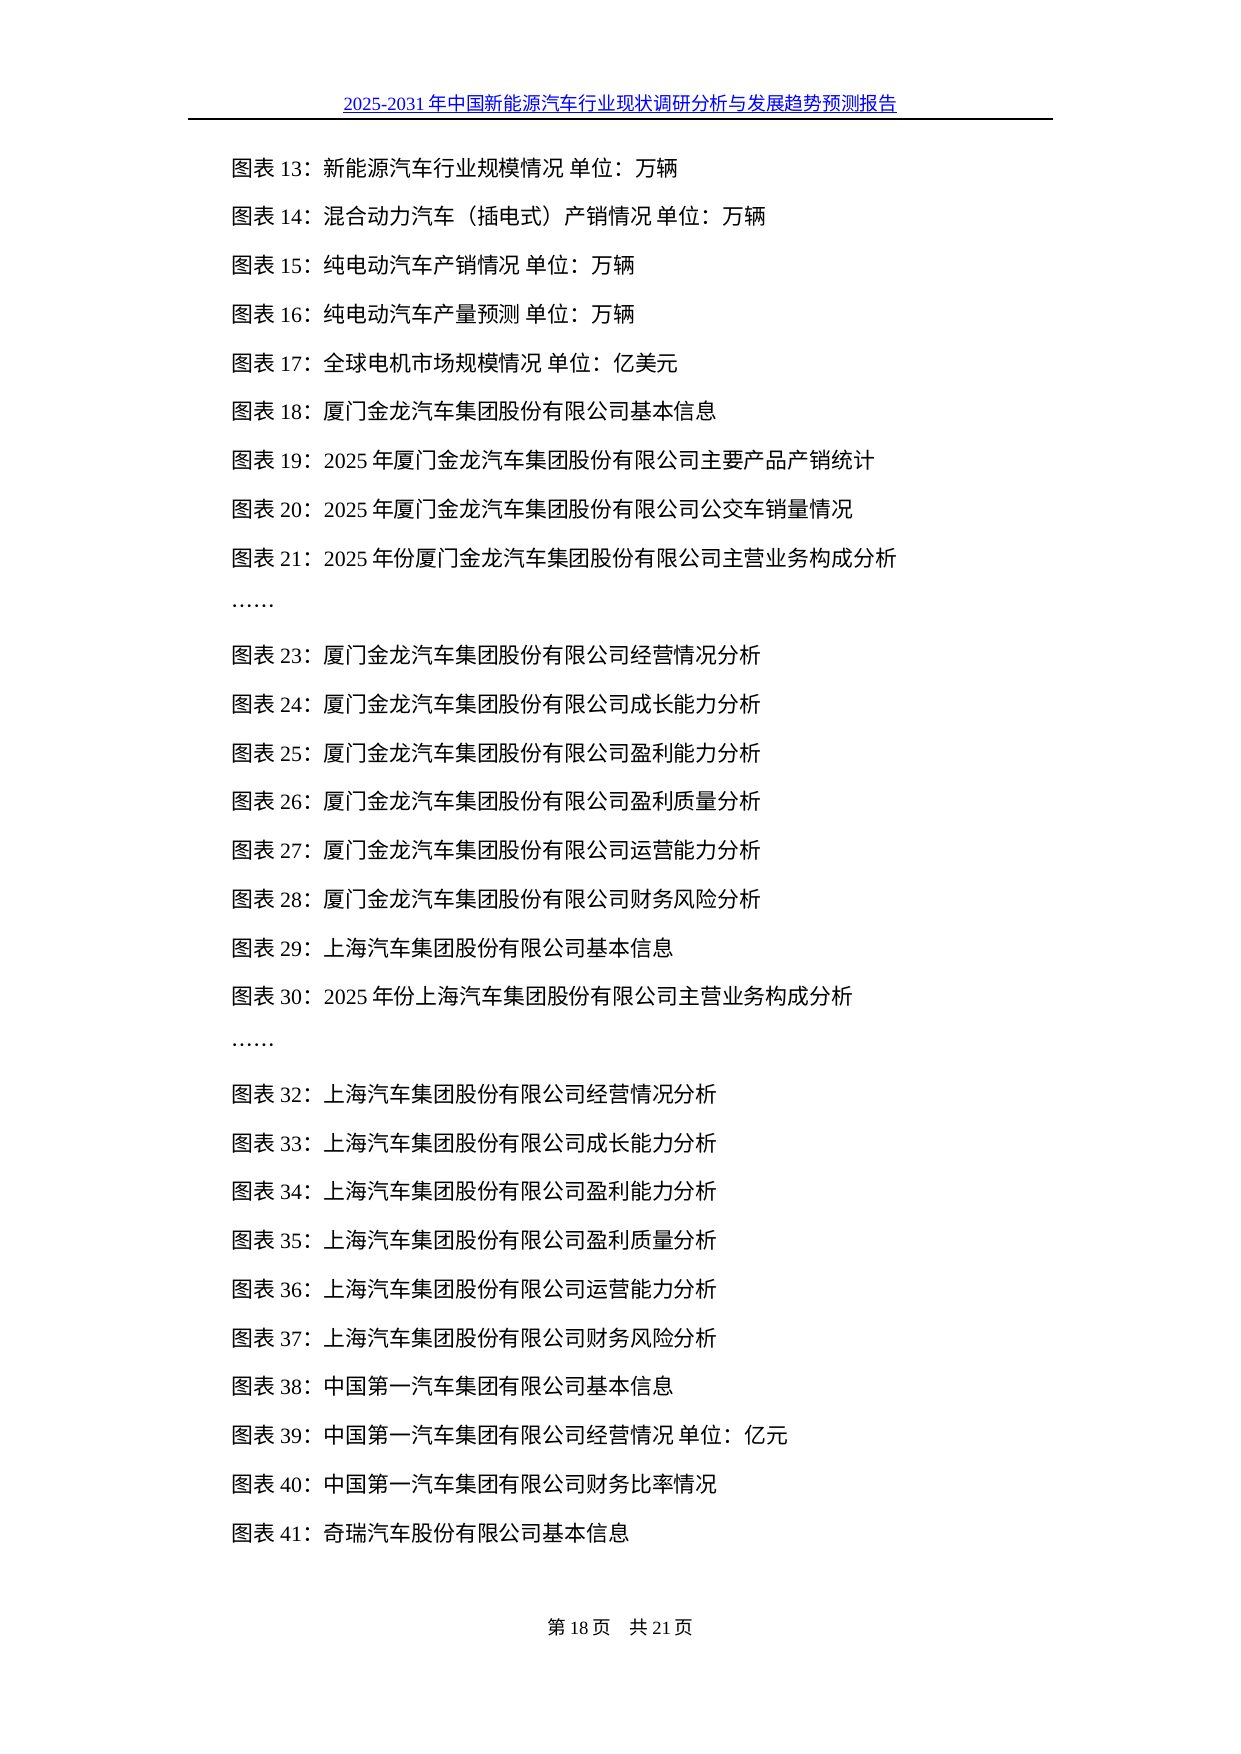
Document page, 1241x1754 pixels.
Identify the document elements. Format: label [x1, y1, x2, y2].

text [187, 150, 1053, 1548]
